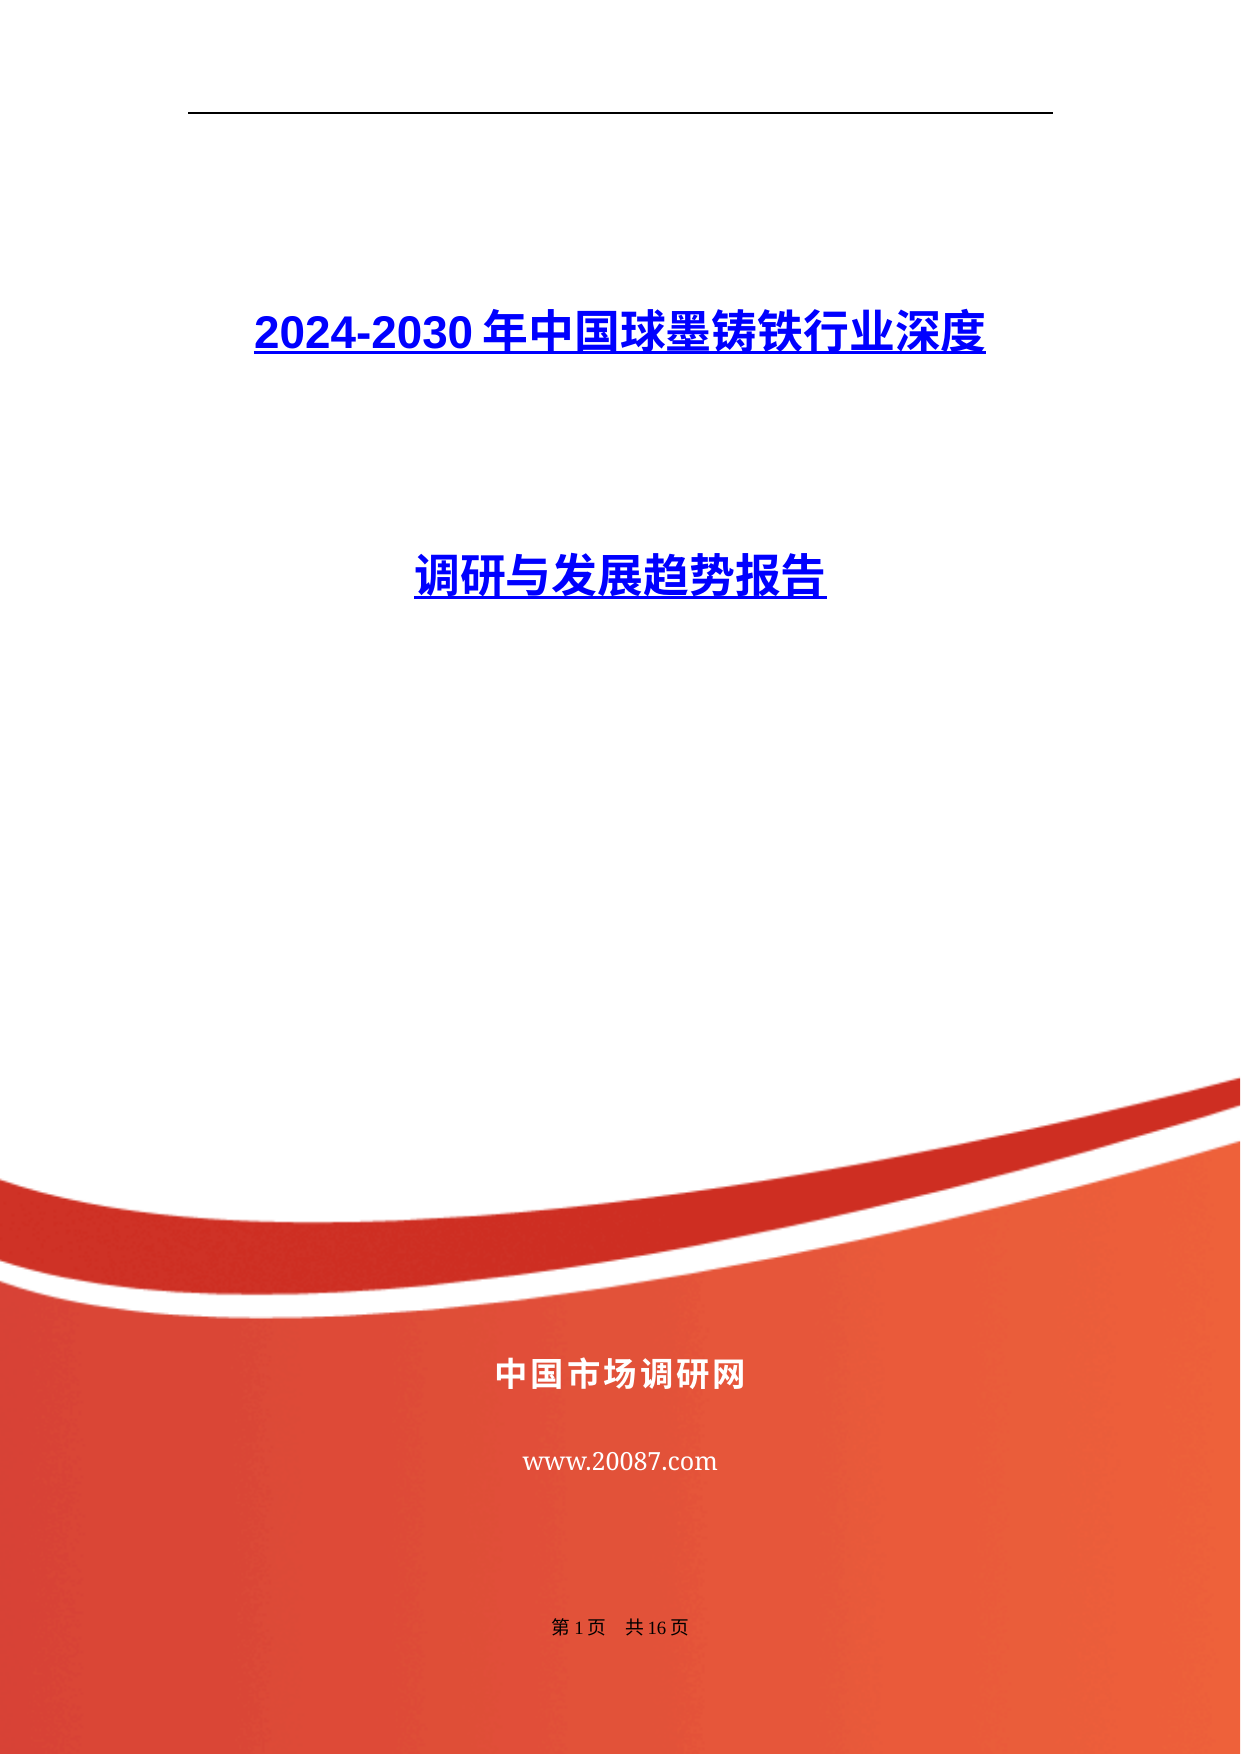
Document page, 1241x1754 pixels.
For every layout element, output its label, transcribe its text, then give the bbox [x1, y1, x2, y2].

subtitle 中国市场调研网 [187, 1339, 1053, 1404]
text www.20087.com [187, 1428, 1053, 1493]
picture [0, 1006, 1241, 1754]
table_header 2024-2030年中国球墨铸铁行业深度调研与发展趋势报告 [188, 207, 1053, 773]
